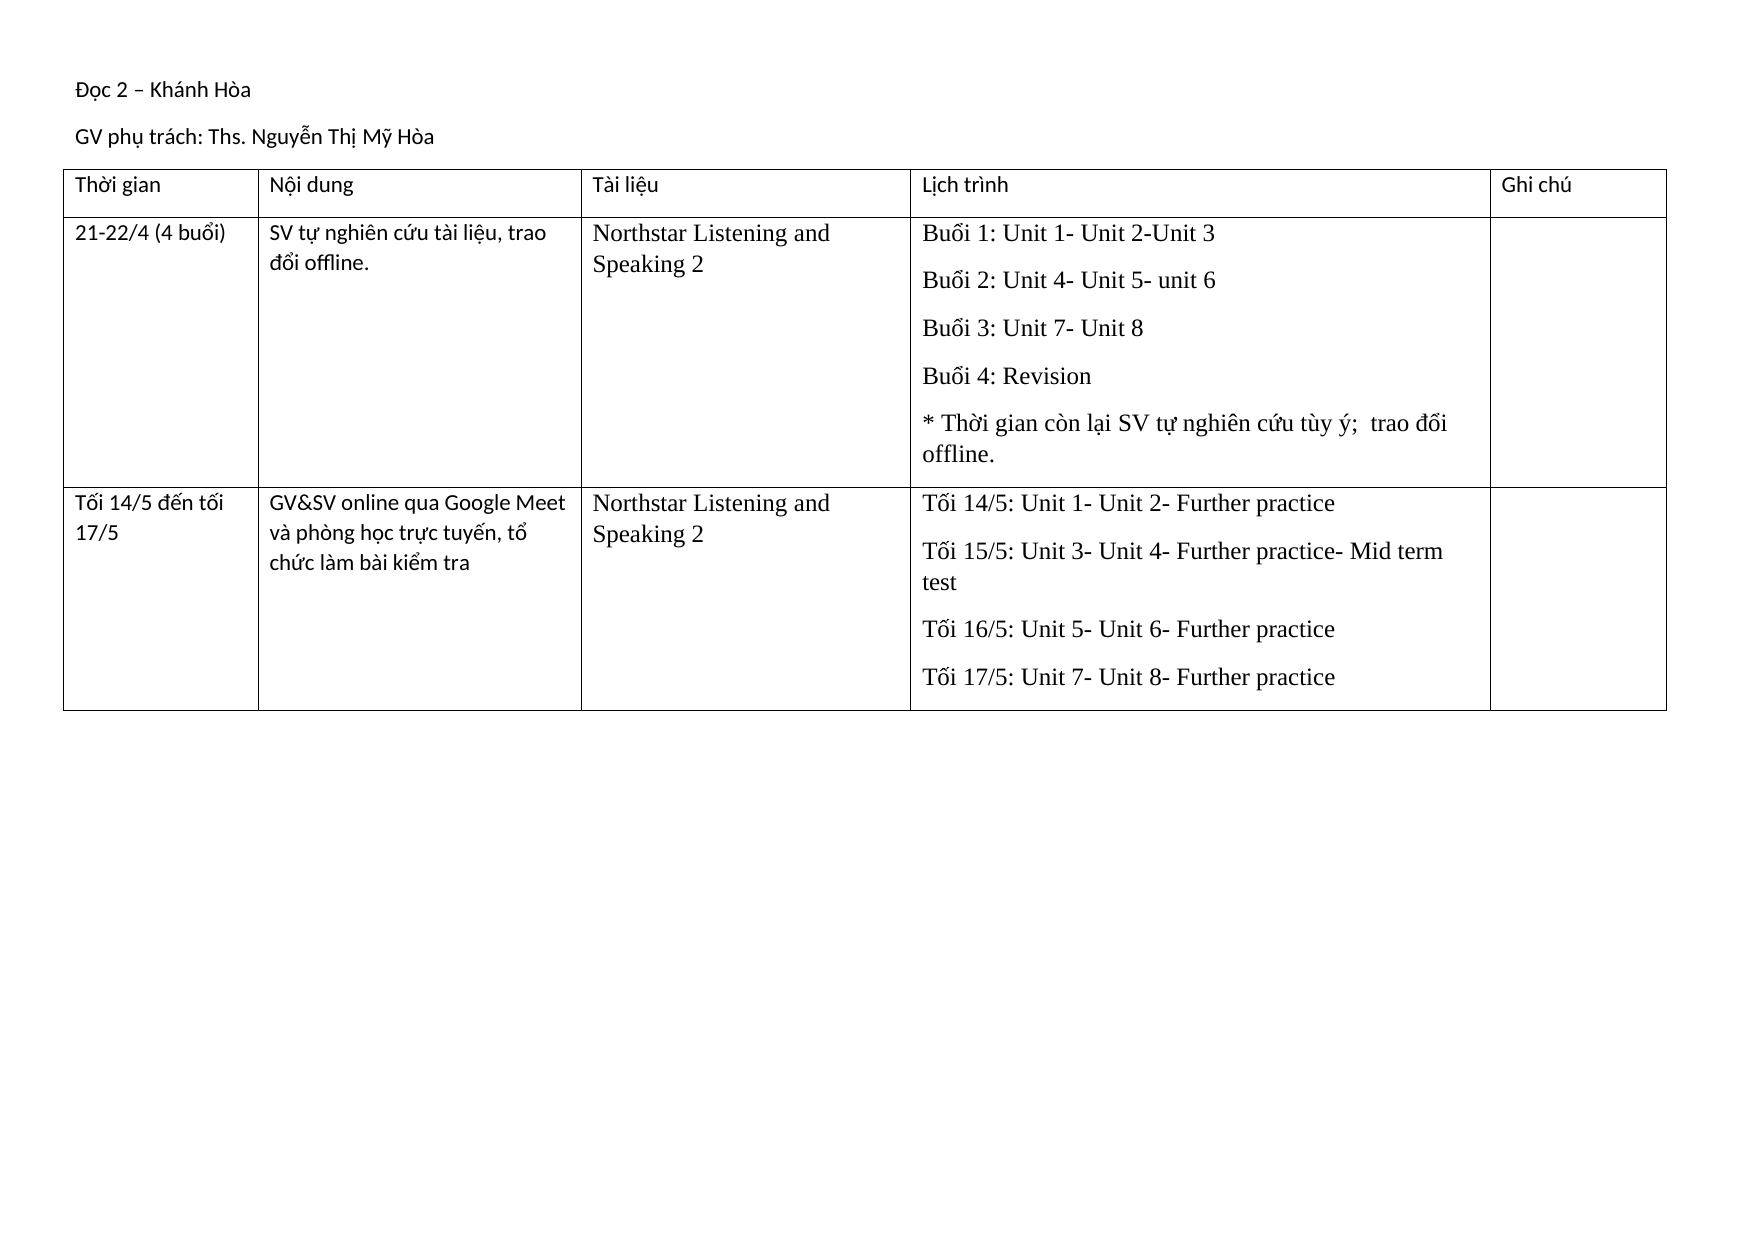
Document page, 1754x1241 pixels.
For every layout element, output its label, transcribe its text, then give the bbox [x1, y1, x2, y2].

table_header Nội dung [259, 170, 581, 217]
table_cell [1491, 488, 1666, 710]
text GV phụ trách: Ths. Nguyễn Thị Mỹ Hòa [75, 122, 1679, 150]
table_header Ghi chú [1491, 170, 1666, 217]
text Đọc 2 – Khánh Hòa [75, 75, 1679, 103]
table_cell SV tự nghiên cứu tài liệu, trao đổi offline. [259, 218, 581, 487]
table_cell [1491, 218, 1666, 487]
table_cell Tối 14/5: Unit 1- Unit 2- Further practice Tối 15/5: Unit 3- Unit 4- Further practice- Mid term test Tối 16/5: Unit 5- Unit 6- Further practice Tối 17/5: Unit 7- Unit 8- Further practice [911, 488, 1490, 710]
table_header Thời gian [64, 170, 258, 217]
table_cell 21-22/4 (4 buổi) [64, 218, 258, 487]
table_cell Northstar Listening and Speaking 2 [582, 488, 910, 710]
table_cell GV&SV online qua Google Meet và phòng học trực tuyến, tổ chức làm bài kiểm tra [259, 488, 581, 710]
table_cell Tối 14/5 đến tối 17/5 [64, 488, 258, 710]
table_cell Northstar Listening and Speaking 2 [582, 218, 910, 487]
table_header Lịch trình [911, 170, 1490, 217]
table_cell Buổi 1: Unit 1- Unit 2-Unit 3 Buổi 2: Unit 4- Unit 5- unit 6 Buổi 3: Unit 7- Unit 8 Buổi 4: Revision * Thời gian còn lại SV tự nghiên cứu tùy ý; trao đổi offline. [911, 218, 1490, 487]
table_header Tài liệu [582, 170, 910, 217]
